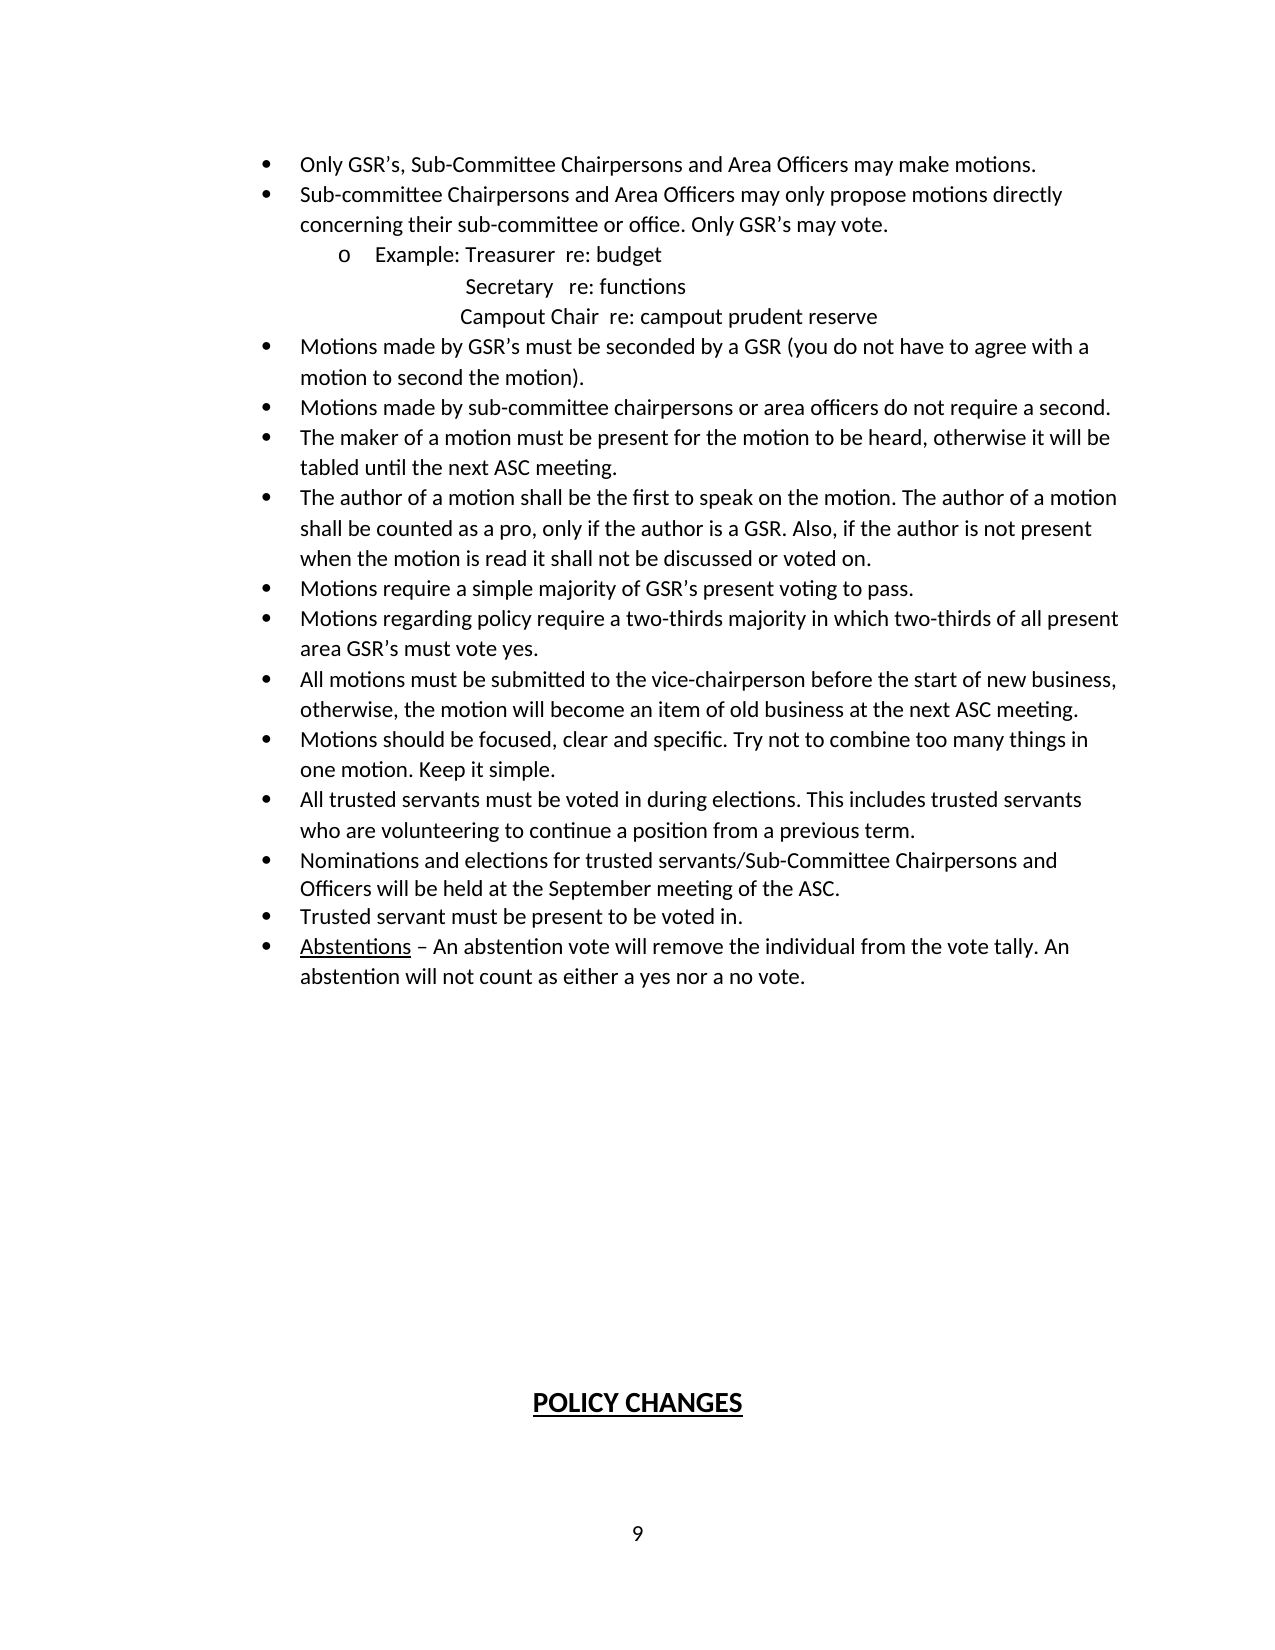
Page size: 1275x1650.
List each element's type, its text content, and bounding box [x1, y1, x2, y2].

list All motions must be submitted to the vice-chairperson before the start of new business, otherwise, the motion will become an item of old business at the next ASC meeting. [262, 665, 1125, 723]
list Motions should be focused, clear and specific. Try not to combine too many things in one motion. Keep it simple. [262, 725, 1125, 783]
list The maker of a motion must be present for the motion to be heard, otherwise it will be tabled until the next ASC meeting. [262, 423, 1125, 481]
list Sub-committee Chairpersons and Area Officers may only propose motions directly concerning their sub-committee or office. Only GSR’s may vote. [262, 180, 1125, 238]
list Trusted servant must be present to be voted in. [262, 902, 1125, 930]
list Abstentions – An abstention vote will remove the individual from the vote tally. An abstention will not count as either a yes nor a no vote. [262, 932, 1125, 991]
list Example: Treasurer re: budget [337, 241, 1125, 270]
list Campout Chair re: campout prudent reserve [450, 302, 1125, 330]
list Nominations and elections for trusted servants/Sub-Committee Chairpersons and Officers will be held at the September meeting of the ASC. [262, 846, 1125, 902]
list Only GSR’s, Sub-Committee Chairpersons and Area Officers may make motions. [262, 150, 1125, 178]
list Motions regarding policy require a two-thirds majority in which two-thirds of all present area GSR’s must vote yes. [262, 604, 1125, 663]
list Motions made by sub-committee chairpersons or area officers do not require a second. [262, 393, 1125, 421]
list The author of a motion shall be the first to speak on the motion. The author of a motion shall be counted as a pro, only if the author is a GSR. Also, if the author is not present when the motion is read it shall not be discussed or voted on. [262, 483, 1125, 572]
list All trusted servants must be voted in during elections. This includes trusted servants who are volunteering to continue a position from a previous term. [262, 786, 1125, 844]
list Motions made by GSR’s must be seconded by a GSR (you do not have to agree with a motion to second the motion). [262, 332, 1125, 391]
list Motions require a simple majority of GSR’s present voting to pass. [262, 574, 1125, 602]
text POLICY CHANGES [150, 1384, 1125, 1420]
list Secretary re: functions [450, 272, 1125, 300]
